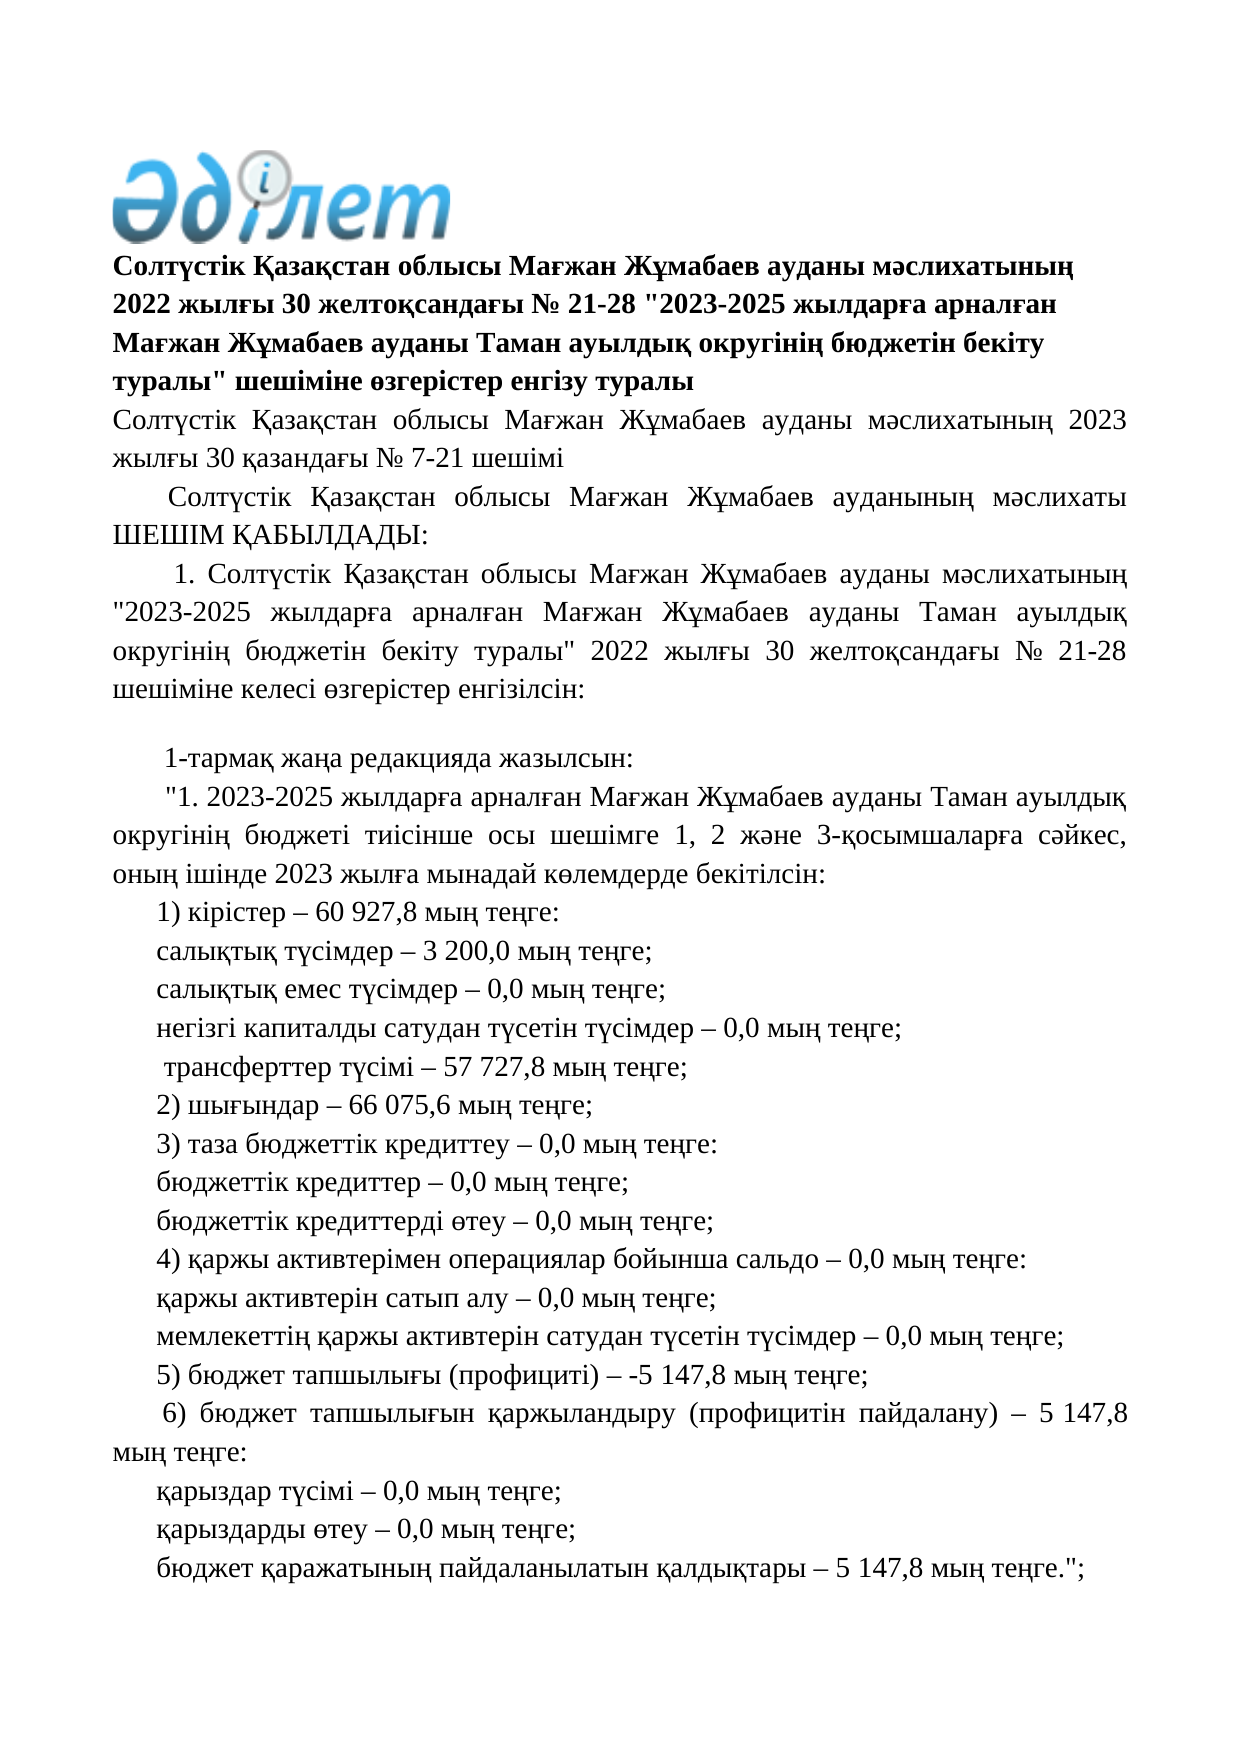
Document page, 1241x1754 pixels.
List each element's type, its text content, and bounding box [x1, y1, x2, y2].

text 2) шығындар – 66 075,6 мың теңге; [112, 1087, 1128, 1121]
text бюджет қаражатының пайдаланылатын қалдықтары – 5 147,8 мың теңге."; [112, 1550, 1128, 1583]
text 3) таза бюджеттік кредиттеу – 0,0 мың теңге: [112, 1126, 1128, 1159]
text негізгі капиталды сатудан түсетін түсімдер – 0,0 мың теңге; [112, 1010, 1128, 1044]
text мемлекеттің қаржы активтерін сатудан түсетін түсімдер – 0,0 мың теңге; [112, 1318, 1128, 1352]
text Солтүстік Қазақстан облысы Мағжан Жұмабаев ауданы мәслихатының 2023 жылғы 30 қазандағы № 7-21 шешімі [112, 402, 1128, 474]
text 1) кірістер – 60 927,8 мың теңге: [112, 894, 1128, 928]
text салықтық түсімдер – 3 200,0 мың теңге; [112, 933, 1128, 967]
text қарыздар түсімі – 0,0 мың теңге; [112, 1473, 1128, 1506]
text бюджеттік кредиттер – 0,0 мың теңге; [112, 1164, 1128, 1198]
text 1. Солтүстік Қазақстан облысы Мағжан Жұмабаев ауданы мәслихатының "2023-2025 жылдарға арналған Мағжан Жұмабаев ауданы Таман ауылдық округінің бюджетін бекіту туралы" 2022 жылғы 30 желтоқсандағы № 21-28 шешіміне келесі өзгерістер енгізілсін: [112, 556, 1128, 705]
text "1. 2023-2025 жылдарға арналған Мағжан Жұмабаев ауданы Таман ауылдық округінің бюджеті тиісінше осы шешімге 1, 2 және 3-қосымшаларға сәйкес, оның ішінде 2023 жылға мынадай көлемдерде бекітілсін: [112, 779, 1128, 889]
text Солтүстік Қазақстан облысы Мағжан Жұмабаев ауданының мәслихаты ШЕШІМ ҚАБЫЛДАДЫ: [112, 479, 1128, 551]
text 5) бюджет тапшылығы (профициті) – -5 147,8 мың теңге; [112, 1357, 1128, 1391]
text қаржы активтерін сатып алу – 0,0 мың теңге; [112, 1280, 1128, 1313]
text 4) қаржы активтерімен операциялар бойынша сальдо – 0,0 мың теңге: [112, 1241, 1128, 1275]
text 6) бюджет тапшылығын қаржыландыру (профицитін пайдалану) – 5 147,8 мың теңге: [112, 1396, 1128, 1468]
text салықтық емес түсімдер – 0,0 мың теңге; [112, 972, 1128, 1005]
text бюджеттік кредиттерді өтеу – 0,0 мың теңге; [112, 1203, 1128, 1236]
text трансферттер түсімі – 57 727,8 мың теңге; [112, 1049, 1128, 1082]
text Солтүстік Қазақстан облысы Мағжан Жұмабаев ауданы мәслихатының 2022 жылғы 30 желтоқсандағы № 21-28 "2023-2025 жылдарға арналған Мағжан Жұмабаев ауданы Таман ауылдық округінің бюджетін бекіту туралы" шешіміне өзгерістер енгізу туралы [112, 248, 1128, 397]
text 1-тармақ жаңа редакцияда жазылсын: [112, 740, 1128, 774]
text қарыздарды өтеу – 0,0 мың теңге; [112, 1511, 1128, 1545]
picture [112, 150, 451, 244]
